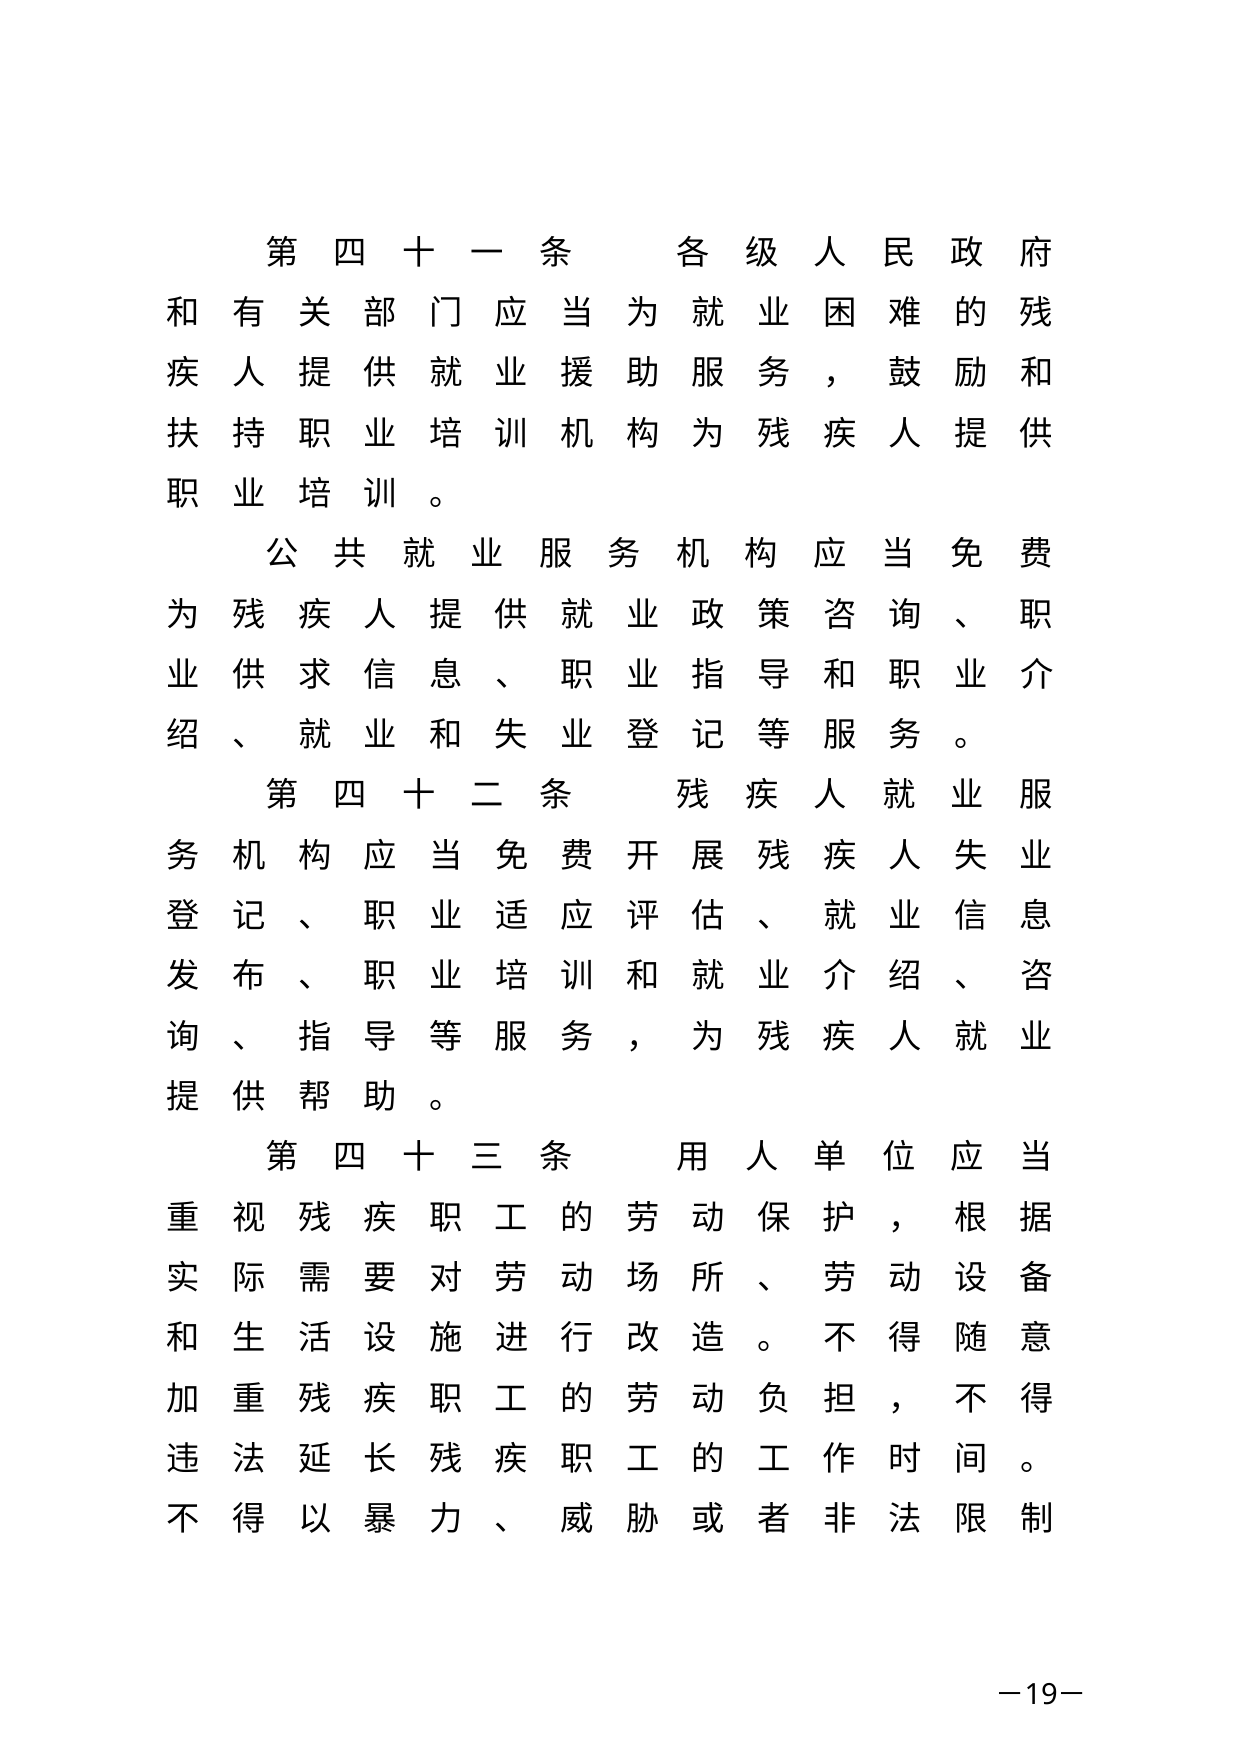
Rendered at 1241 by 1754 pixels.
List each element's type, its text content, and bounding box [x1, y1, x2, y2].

text 第四十一条 各级人民政府和有关部门应当为就业困难的残疾人提供就业援助服务，鼓励和扶持职业培训机构为残疾人提供职业培训。 [167, 219, 1085, 521]
text 公共就业服务机构应当免费为残疾人提供就业政策咨询、职业供求信息、职业指导和职业介绍、就业和失业登记等服务。 [167, 521, 1085, 762]
text 第四十二条 残疾人就业服务机构应当免费开展残疾人失业登记、职业适应评估、就业信息发布、职业培训和就业介绍、咨询、指导等服务，为残疾人就业提供帮助。 [167, 762, 1085, 1124]
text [167, 1124, 1085, 1546]
